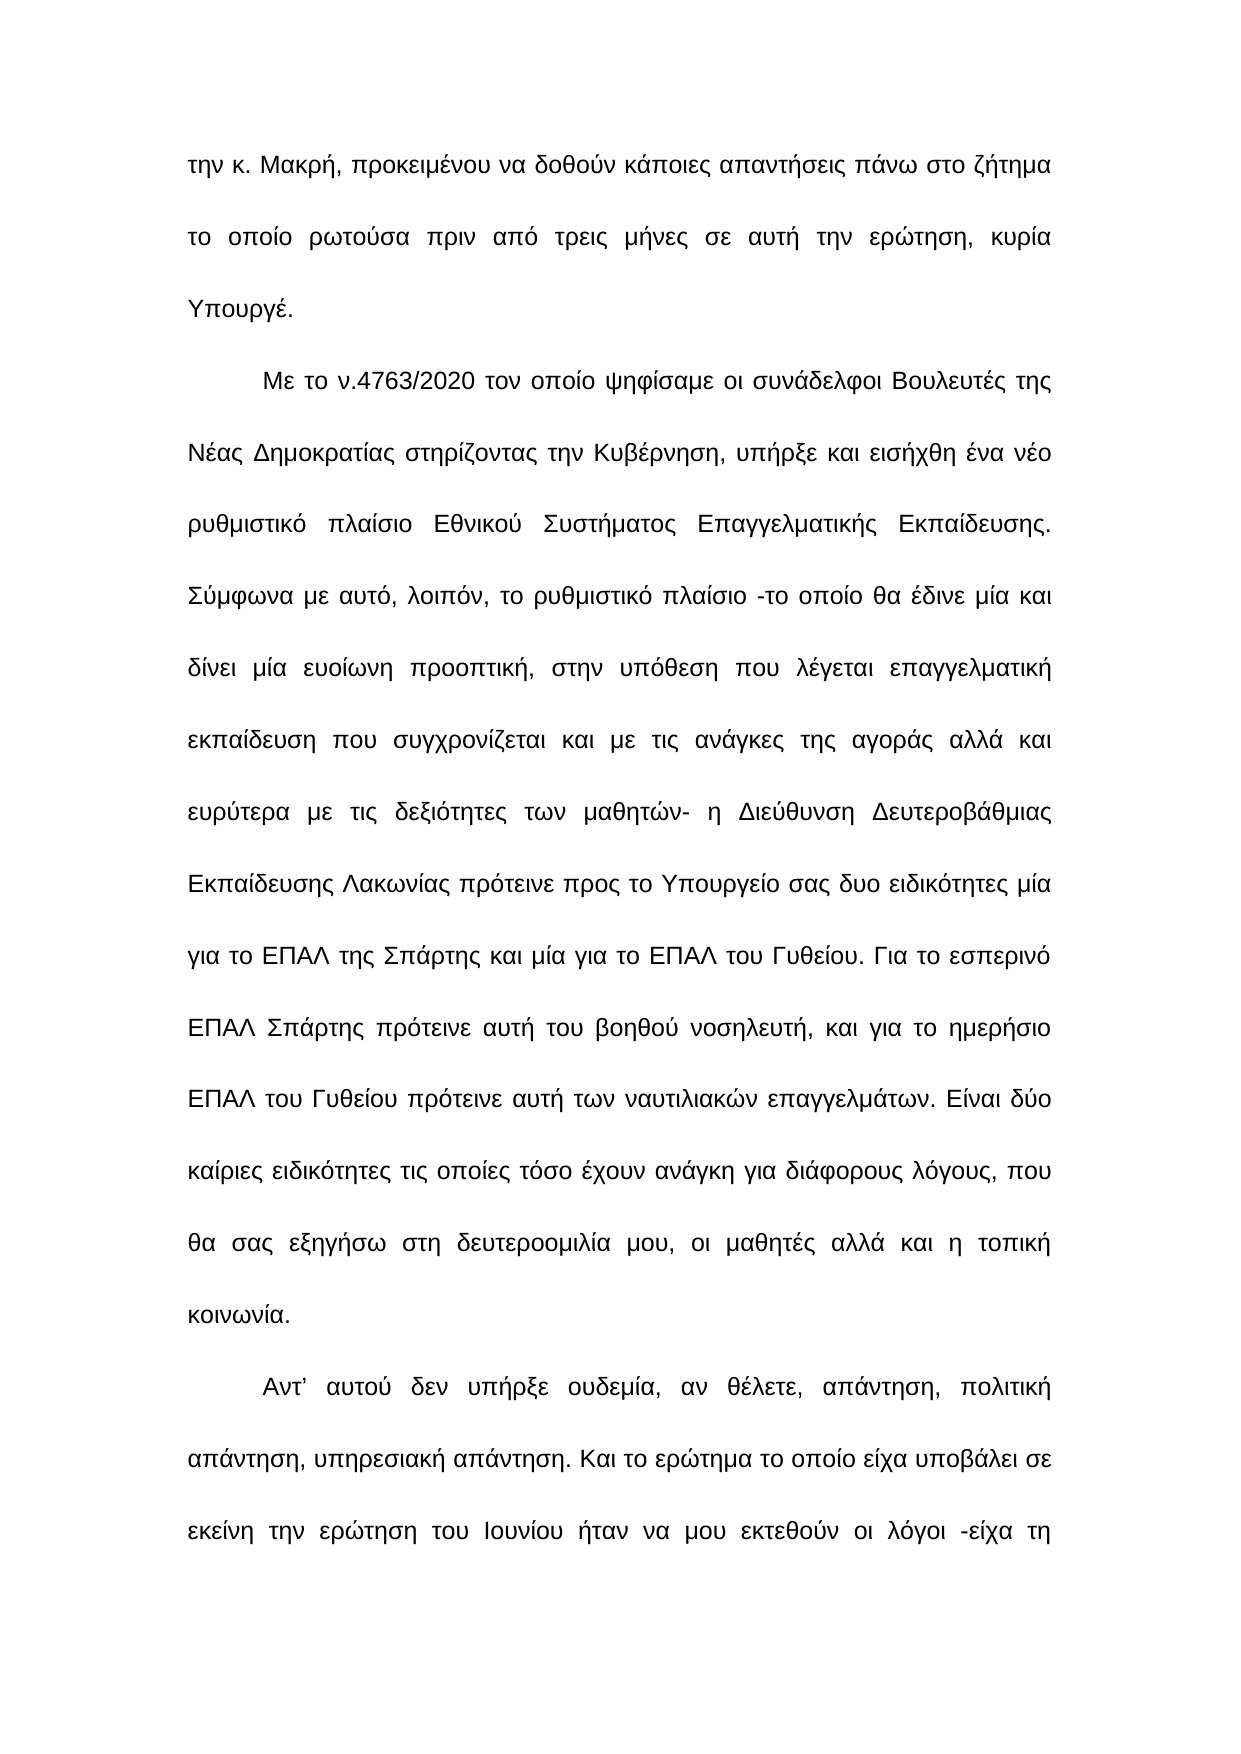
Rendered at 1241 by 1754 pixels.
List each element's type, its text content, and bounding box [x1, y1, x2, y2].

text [187, 150, 1053, 322]
text Με το ν.4763/2020 τον οποίο ψηφίσαμε οι συνάδελφοι Βουλευτές της Νέας Δημοκρατίας στηρίζοντας την Κυβέρνηση, υπήρξε και εισήχθη ένα νέο ρυθμιστικό πλαίσιο Εθνικού Συστήματος Επαγγελματικής Εκπαίδευσης. Σύμφωνα με αυτό, λοιπόν, το ρυθμιστικό πλαίσιο -το οποίο θα έδινε μία και δίνει μία ευοίωνη προοπτική, στην υπόθεση που λέγεται επαγγελματική εκπαίδευση που συγχρονίζεται και με τις ανάγκες της αγοράς αλλά και ευρύτερα με τις δεξιότητες των μαθητών- η Διεύθυνση Δευτεροβάθμιας Εκπαίδευσης Λακωνίας πρότεινε προς το Υπουργείο σας δυο ειδικότητες μία για το ΕΠΑΛ της Σπάρτης και μία για το ΕΠΑΛ του Γυθείου. Για το εσπερινό ΕΠΑΛ Σπάρτης πρότεινε αυτή του βοηθού νοσηλευτή, και για το ημερήσιο ΕΠΑΛ του Γυθείου πρότεινε αυτή των ναυτιλιακών επαγγελμάτων. Είναι δύο καίριες ειδικότητες τις οποίες τόσο έχουν ανάγκη για διάφορους λόγους, που θα σας εξηγήσω στη δευτεροομιλία μου, οι μαθητές αλλά και η τοπική κοινωνία. [187, 366, 1053, 1329]
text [187, 1372, 1053, 1544]
